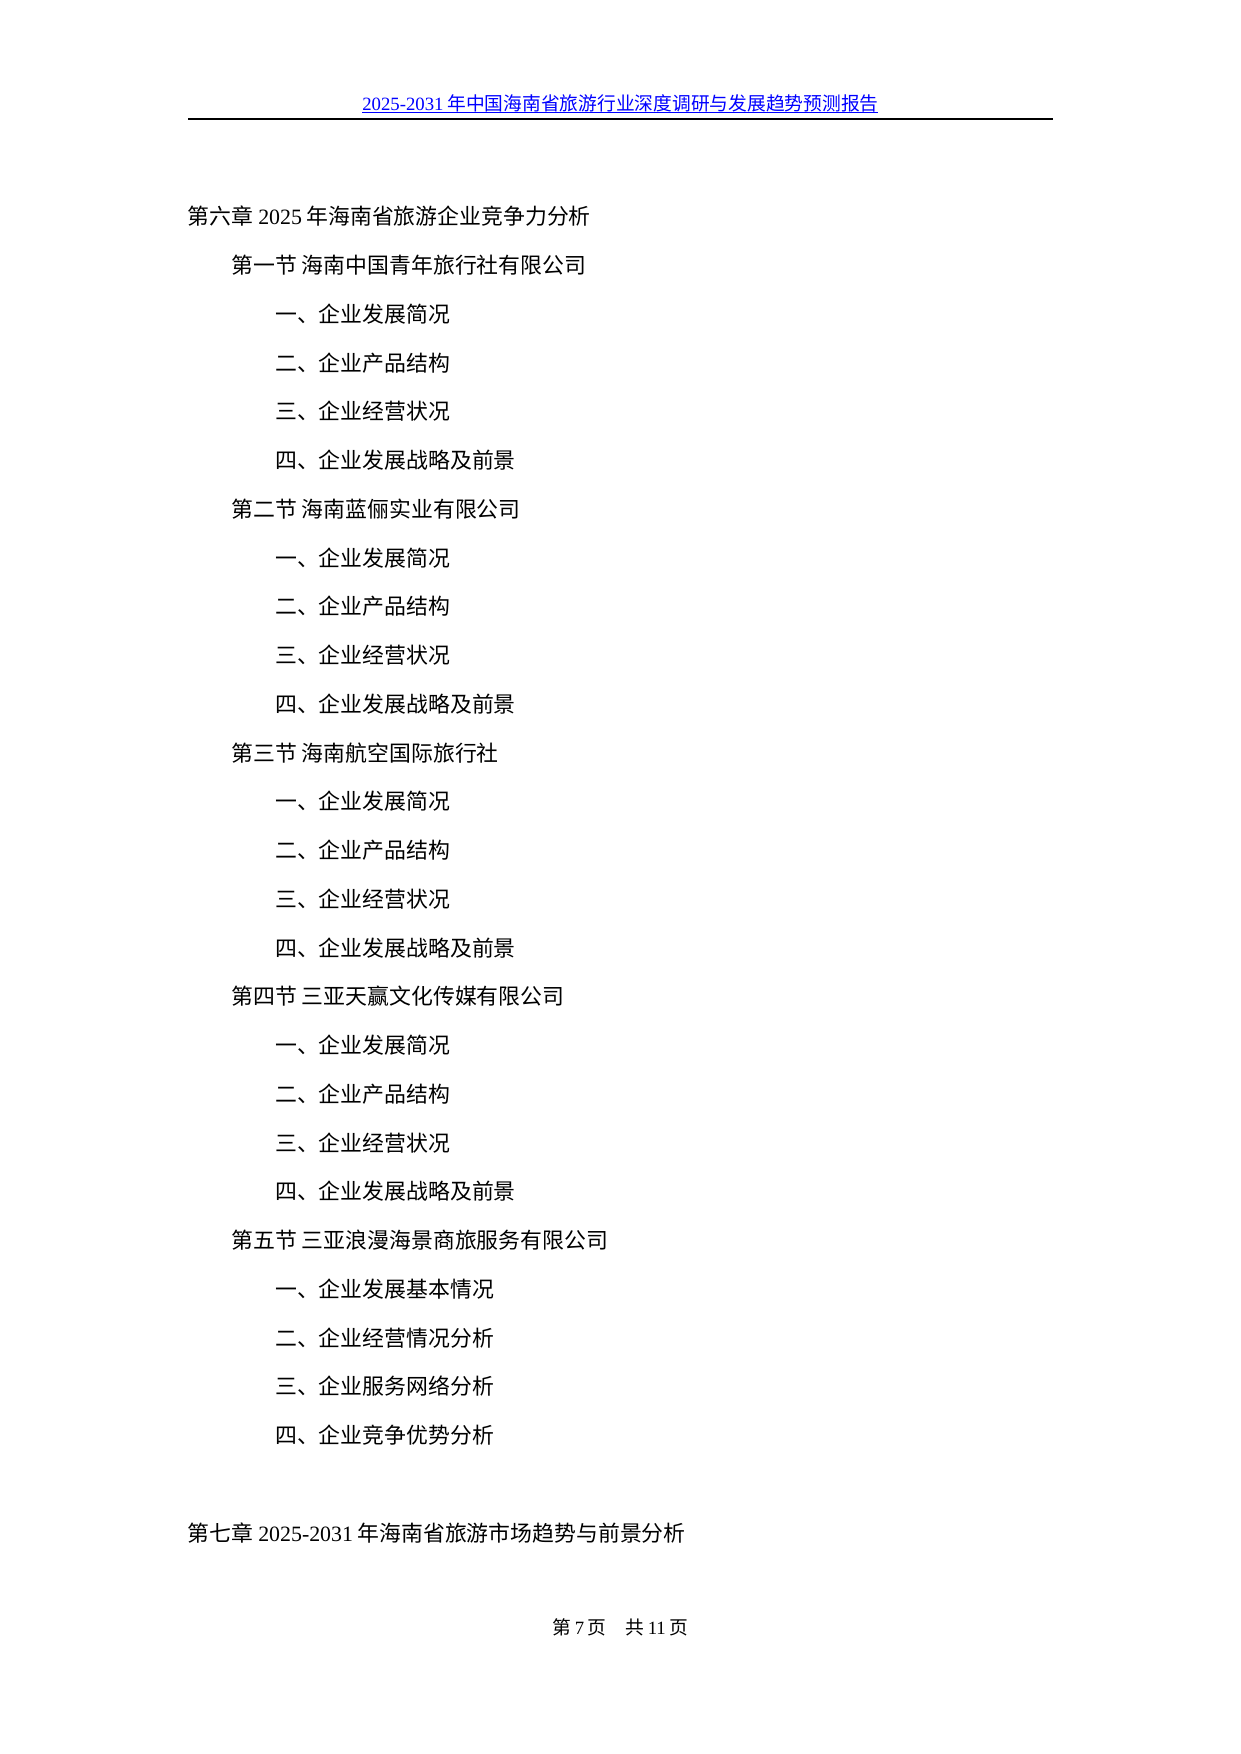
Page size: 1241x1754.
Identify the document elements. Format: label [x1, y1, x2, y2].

text [187, 150, 1053, 1548]
